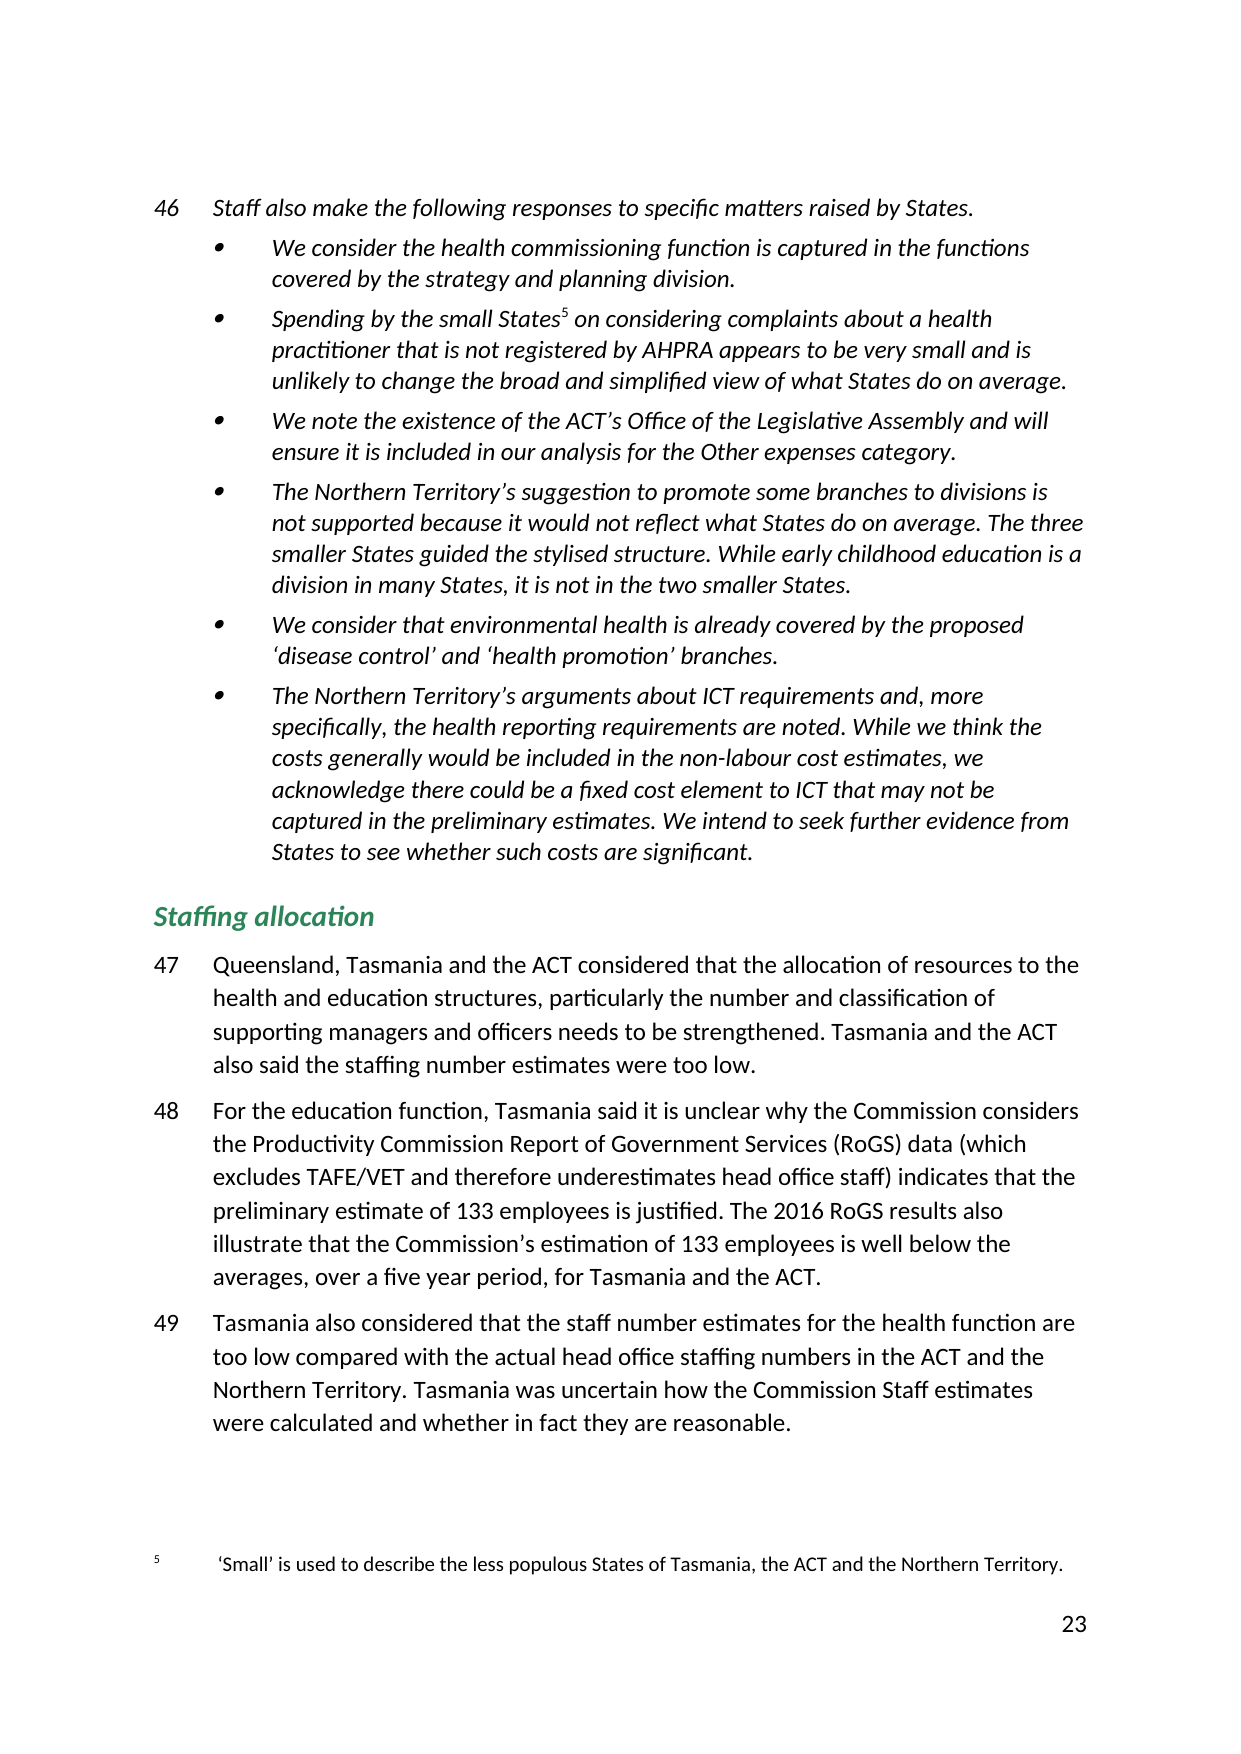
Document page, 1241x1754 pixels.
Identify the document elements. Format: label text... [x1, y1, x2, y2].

list We note the existence of the ACT’s Office of the Legislative Assembly and will ensure it is included in our analysis for the Other expenses category. [213, 404, 1087, 467]
text For the education function, Tasmania said it is unclear why the Commission considers the Productivity Commission Report of Government Services (RoGS) data (which excludes TAFE/VET and therefore underestimates head office staff) indicates that the preliminary estimate of 133 employees is justified. The 2016 RoGS results also illustrate that the Commission’s estimation of 133 employees is well below the averages, over a five year period, for Tasmania and the ACT. [153, 1092, 1087, 1292]
list Spending by the small States on considering complaints about a health practitioner that is not registered by AHPRA appears to be very small and is unlikely to change the broad and simplified view of what States do on average. [213, 302, 1087, 396]
list We consider that environmental health is already covered by the proposed ‘disease control’ and ‘health promotion’ branches. [213, 608, 1087, 671]
text Tasmania also considered that the staff number estimates for the health function are too low compared with the actual head office staffing numbers in the ACT and the Northern Territory. Tasmania was uncertain how the Commission Staff estimates were calculated and whether in fact they are reasonable. [153, 1304, 1087, 1438]
text Queensland, Tasmania and the ACT considered that the allocation of resources to the health and education structures, particularly the number and classification of supporting managers and officers needs to be strengthened. Tasmania and the ACT also said the staffing number estimates were too low. [153, 946, 1087, 1079]
text Staff also make the following responses to specific matters raised by States. [153, 190, 1087, 223]
subtitle Staffing allocation [153, 898, 1087, 934]
list We consider the health commissioning function is captured in the functions covered by the strategy and planning division. [213, 231, 1087, 294]
list The Northern Territory’s arguments about ICT requirements and, more specifically, the health reporting requirements are noted. While we think the costs generally would be included in the non-labour cost estimates, we acknowledge there could be a fixed cost element to ICT that may not be captured in the preliminary estimates. We intend to seek further evidence from States to see whether such costs are significant. [213, 679, 1087, 867]
list The Northern Territory’s suggestion to promote some branches to divisions is not supported because it would not reflect what States do on average. The three smaller States guided the stylised structure. While early childhood education is a division in many States, it is not in the two smaller States. [213, 475, 1087, 600]
